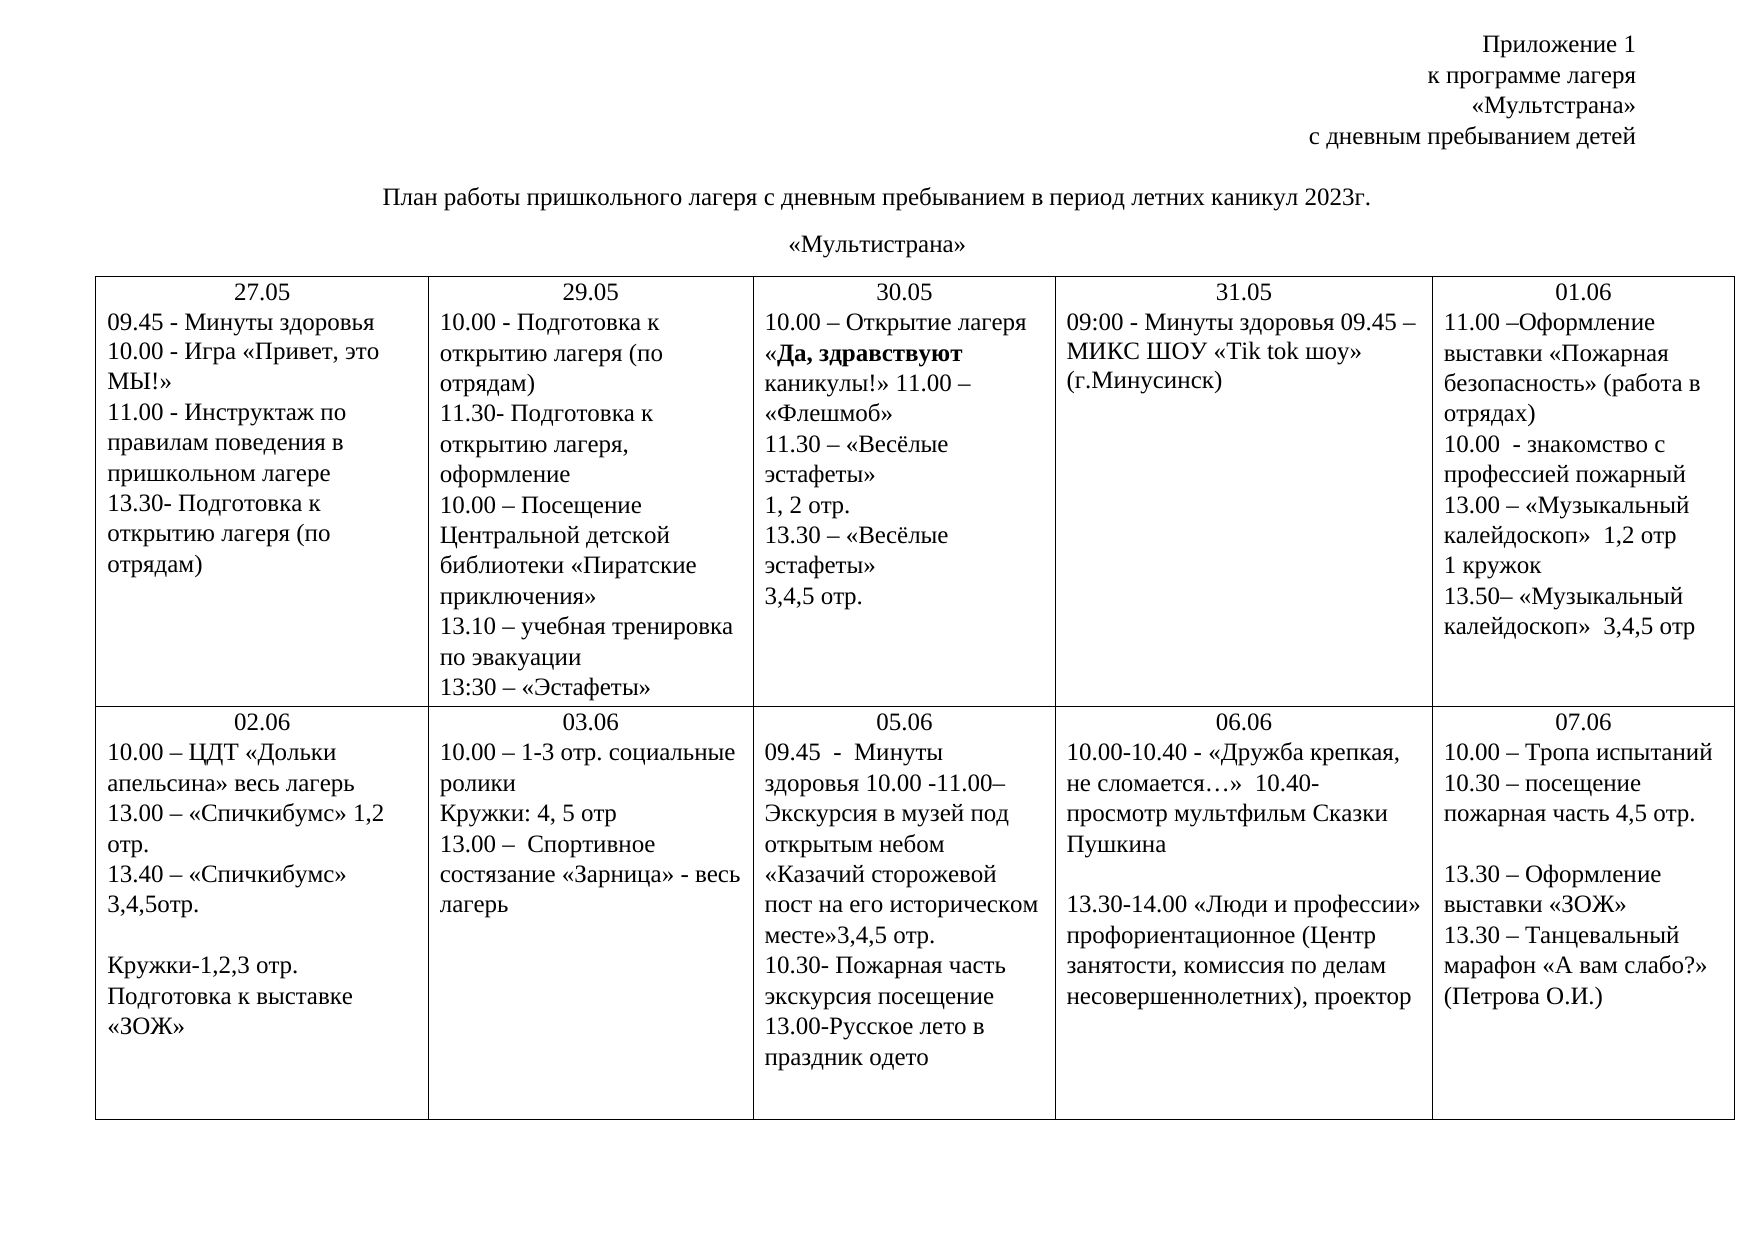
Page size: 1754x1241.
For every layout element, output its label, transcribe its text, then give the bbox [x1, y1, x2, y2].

table_cell 07.06 10.00 – Тропа испытаний 10.30 – посещение пожарная часть 4,5 отр. 13.30 – Оформление выставки «ЗОЖ» 13.30 – Танцевальный марафон «А вам слабо?» (Петрова О.И.) [1433, 707, 1734, 1119]
text «Мультистрана» [118, 229, 1636, 257]
table_cell 02.06 10.00 – ЦДТ «Дольки апельсина» весь лагерь 13.00 – «Спичкибумс» 1,2 отр. 13.40 – «Спичкибумс» 3,4,5отр. Кружки-1,2,3 отр. Подготовка к выставке «ЗОЖ» [96, 707, 428, 1119]
text Приложение 1 [681, 29, 1636, 58]
table_cell 03.06 10.00 – 1-3 отр. социальные ролики Кружки: 4, 5 отр 13.00 – Спортивное состязание «Зарница» - весь лагерь [429, 707, 753, 1119]
text к программе лагеря [681, 60, 1636, 89]
table_header 01.06 11.00 –Оформление выставки «Пожарная безопасность» (работа в отрядах) 10.00 - знакомство с профессией пожарный 13.00 – «Музыкальный калейдоскоп» 1,2 отр 1 кружок 13.50– «Музыкальный калейдоскоп» 3,4,5 отр [1433, 277, 1734, 706]
table_cell 06.06 10.00-10.40 - «Дружба крепкая, не сломается…» 10.40- просмотр мультфильм Сказки Пушкина 13.30-14.00 «Люди и профессии» профориентационное (Центр занятости, комиссия по делам несовершеннолетних), проектор [1056, 707, 1432, 1119]
table_header 31.05 09:00 - Минуты здоровья 09.45 – МИКС ШОУ «Tik tok шоу» (г.Минусинск) [1056, 277, 1432, 706]
table_header 27.05 09.45 - Минуты здоровья 10.00 - Игра «Привет, это МЫ!» 11.00 - Инструктаж по правилам поведения в пришкольном лагере 13.30- Подготовка к открытию лагеря (по отрядам) [96, 277, 428, 706]
text «Мультстрана» [681, 90, 1636, 119]
table_header 30.05 10.00 – Открытие лагеря «Да, здравствуют каникулы!» 11.00 – «Флешмоб» 11.30 – «Весёлые эстафеты» 1, 2 отр. 13.30 – «Весёлые эстафеты» 3,4,5 отр. [754, 277, 1055, 706]
table_header 29.05 10.00 - Подготовка к открытию лагеря (по отрядам) 11.30- Подготовка к открытию лагеря, оформление 10.00 – Посещение Центральной детской библиотеки «Пиратские приключения» 13.10 – учебная тренировка по эвакуации 13:30 – «Эстафеты» [429, 277, 753, 706]
text План работы пришкольного лагеря с дневным пребыванием в период летних каникул 2023г. [118, 182, 1636, 210]
text с дневным пребыванием детей [681, 121, 1636, 149]
table_cell 05.06 09.45 - Минуты здоровья 10.00 -11.00– Экскурсия в музей под открытым небом «Казачий сторожевой пост на его историческом месте»3,4,5 отр. 10.30- Пожарная часть экскурсия посещение 13.00-Русское лето в праздник одето [754, 707, 1055, 1119]
